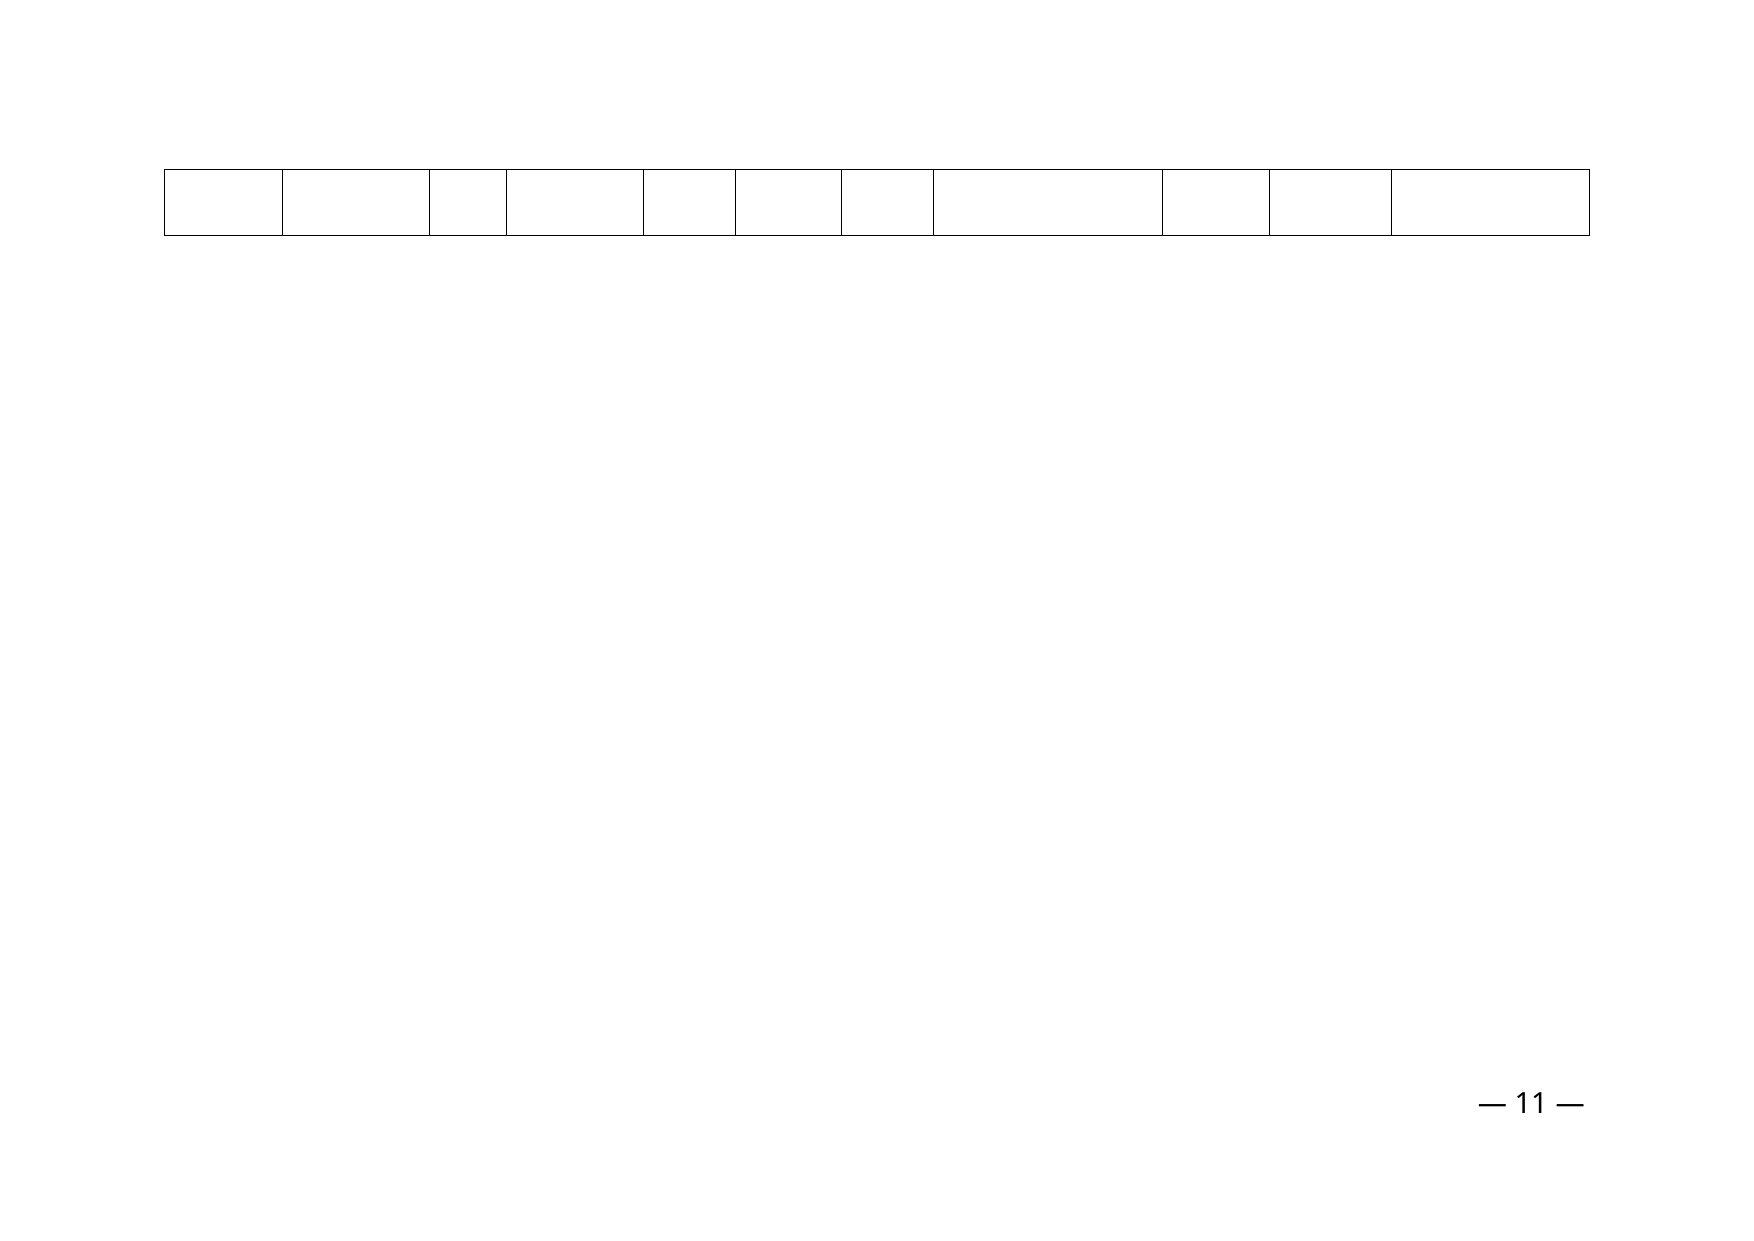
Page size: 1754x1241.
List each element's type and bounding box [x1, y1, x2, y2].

table_cell [1270, 170, 1391, 235]
table_cell [165, 170, 282, 235]
table_cell [934, 170, 1162, 235]
table_cell [507, 170, 643, 235]
table_cell [644, 170, 735, 235]
table_cell [430, 170, 506, 235]
table_cell [842, 170, 933, 235]
table_cell [1392, 170, 1589, 235]
table_cell [283, 170, 429, 235]
table_cell [736, 170, 841, 235]
table_cell [1163, 170, 1269, 235]
